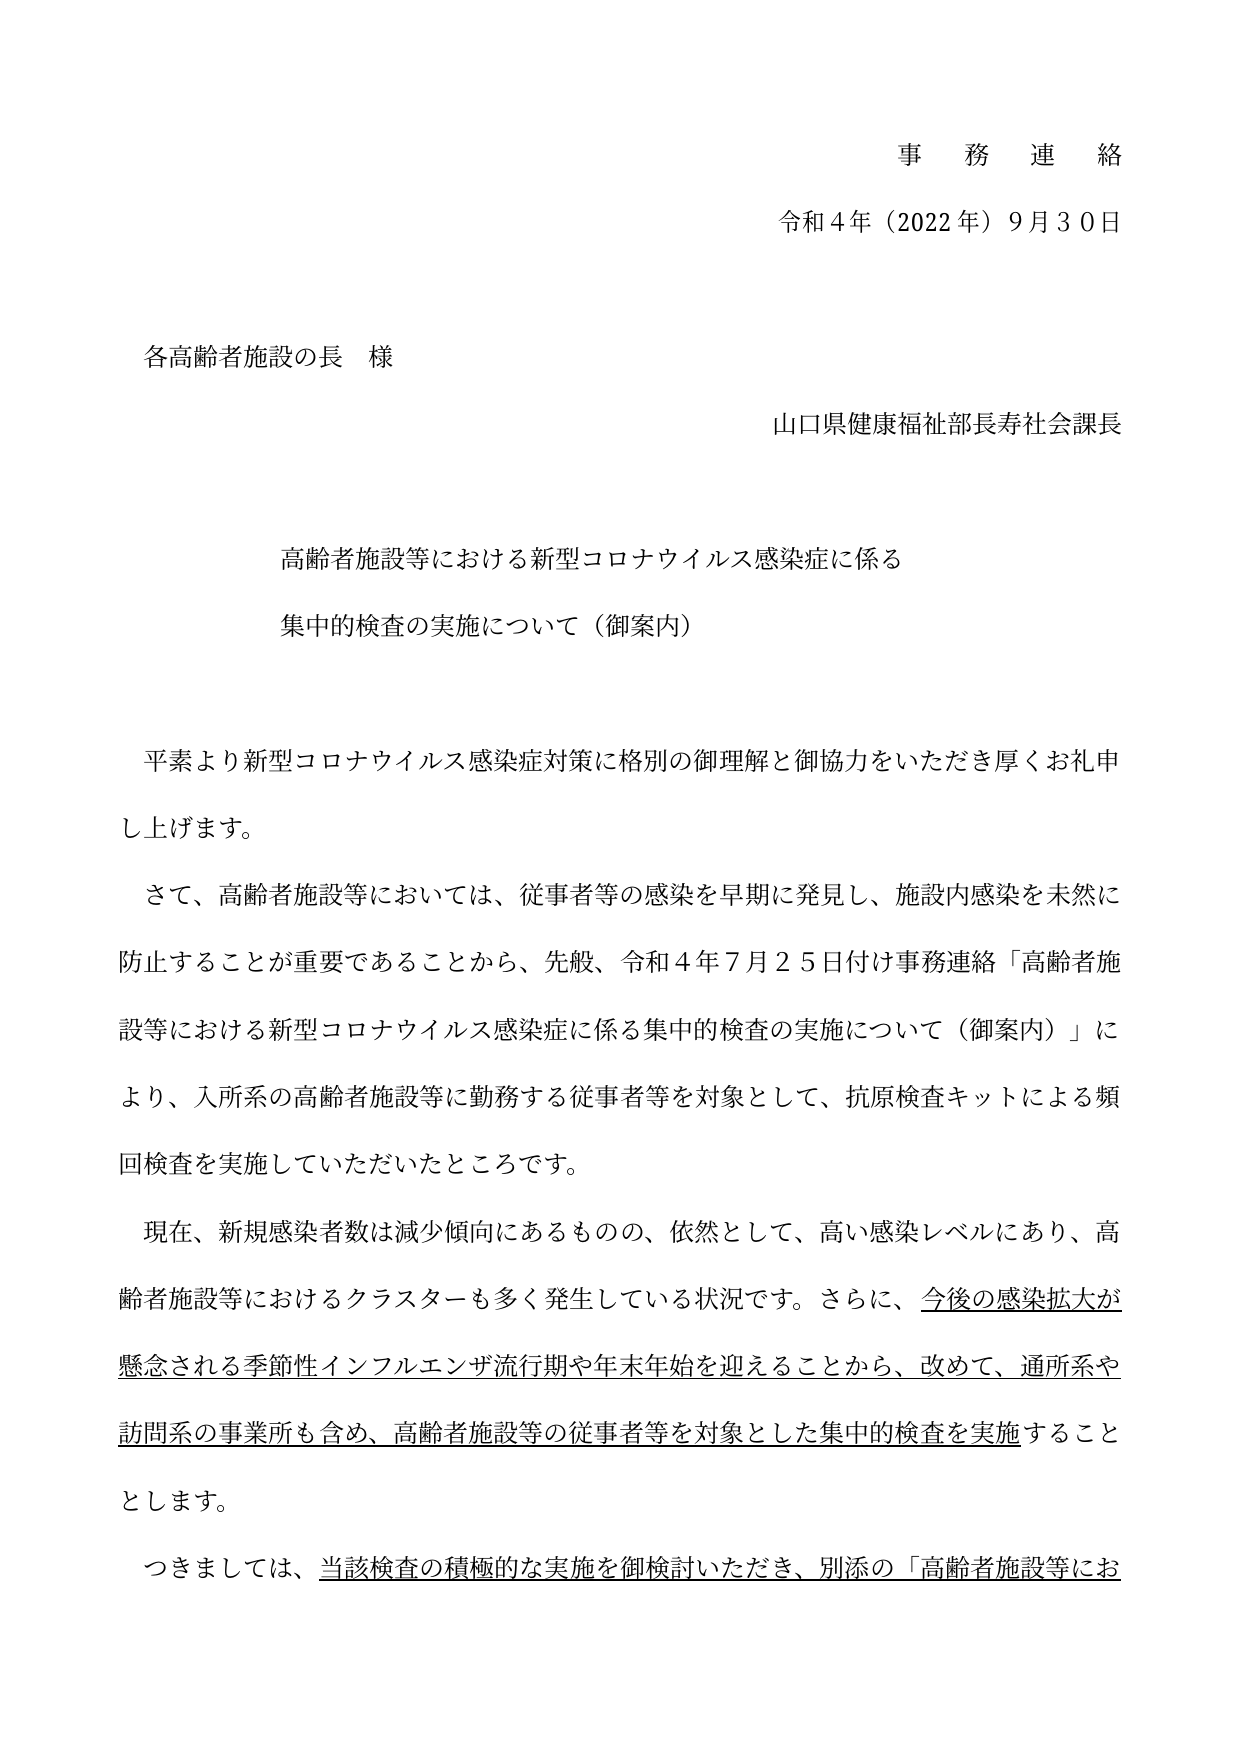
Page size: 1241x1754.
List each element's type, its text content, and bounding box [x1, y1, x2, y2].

text 令和４年（2022年）９月３０日 [118, 187, 1122, 254]
text 高齢者施設等における新型コロナウイルス感染症に係る [118, 524, 1122, 591]
text さて、高齢者施設等においては、従事者等の感染を早期に発見し、施設内感染を未然に防止することが重要であることから、先般、令和４年７月２５日付け事務連絡「高齢者施設等における新型コロナウイルス感染症に係る集中的検査の実施について（御案内）」により、入所系の高齢者施設等に勤務する従事者等を対象として、抗原検査キットによる頻回検査を実施していただいたところです。 [118, 860, 1122, 1197]
text 山口県健康福祉部長寿社会課長 [118, 389, 1122, 456]
text 現在、新規感染者数は減少傾向にあるものの、依然として、高い感染レベルにあり、高齢者施設等におけるクラスターも多く発生している状況です。さらに、今後の感染拡大が懸念される季節性インフルエンザ流行期や年末年始を迎えることから、改めて、通所系や訪問系の事業所も含め、高齢者施設等の従事者等を対象とした集中的検査を実施することとします。 [118, 1197, 1122, 1533]
text 事務連絡 [118, 120, 1122, 187]
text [118, 1533, 1122, 1600]
text 集中的検査の実施について（御案内） [118, 591, 1122, 658]
text 各高齢者施設の長 様 [118, 322, 1122, 389]
text 平素より新型コロナウイルス感染症対策に格別の御理解と御協力をいただき厚くお礼申し上げます。 [118, 726, 1122, 860]
